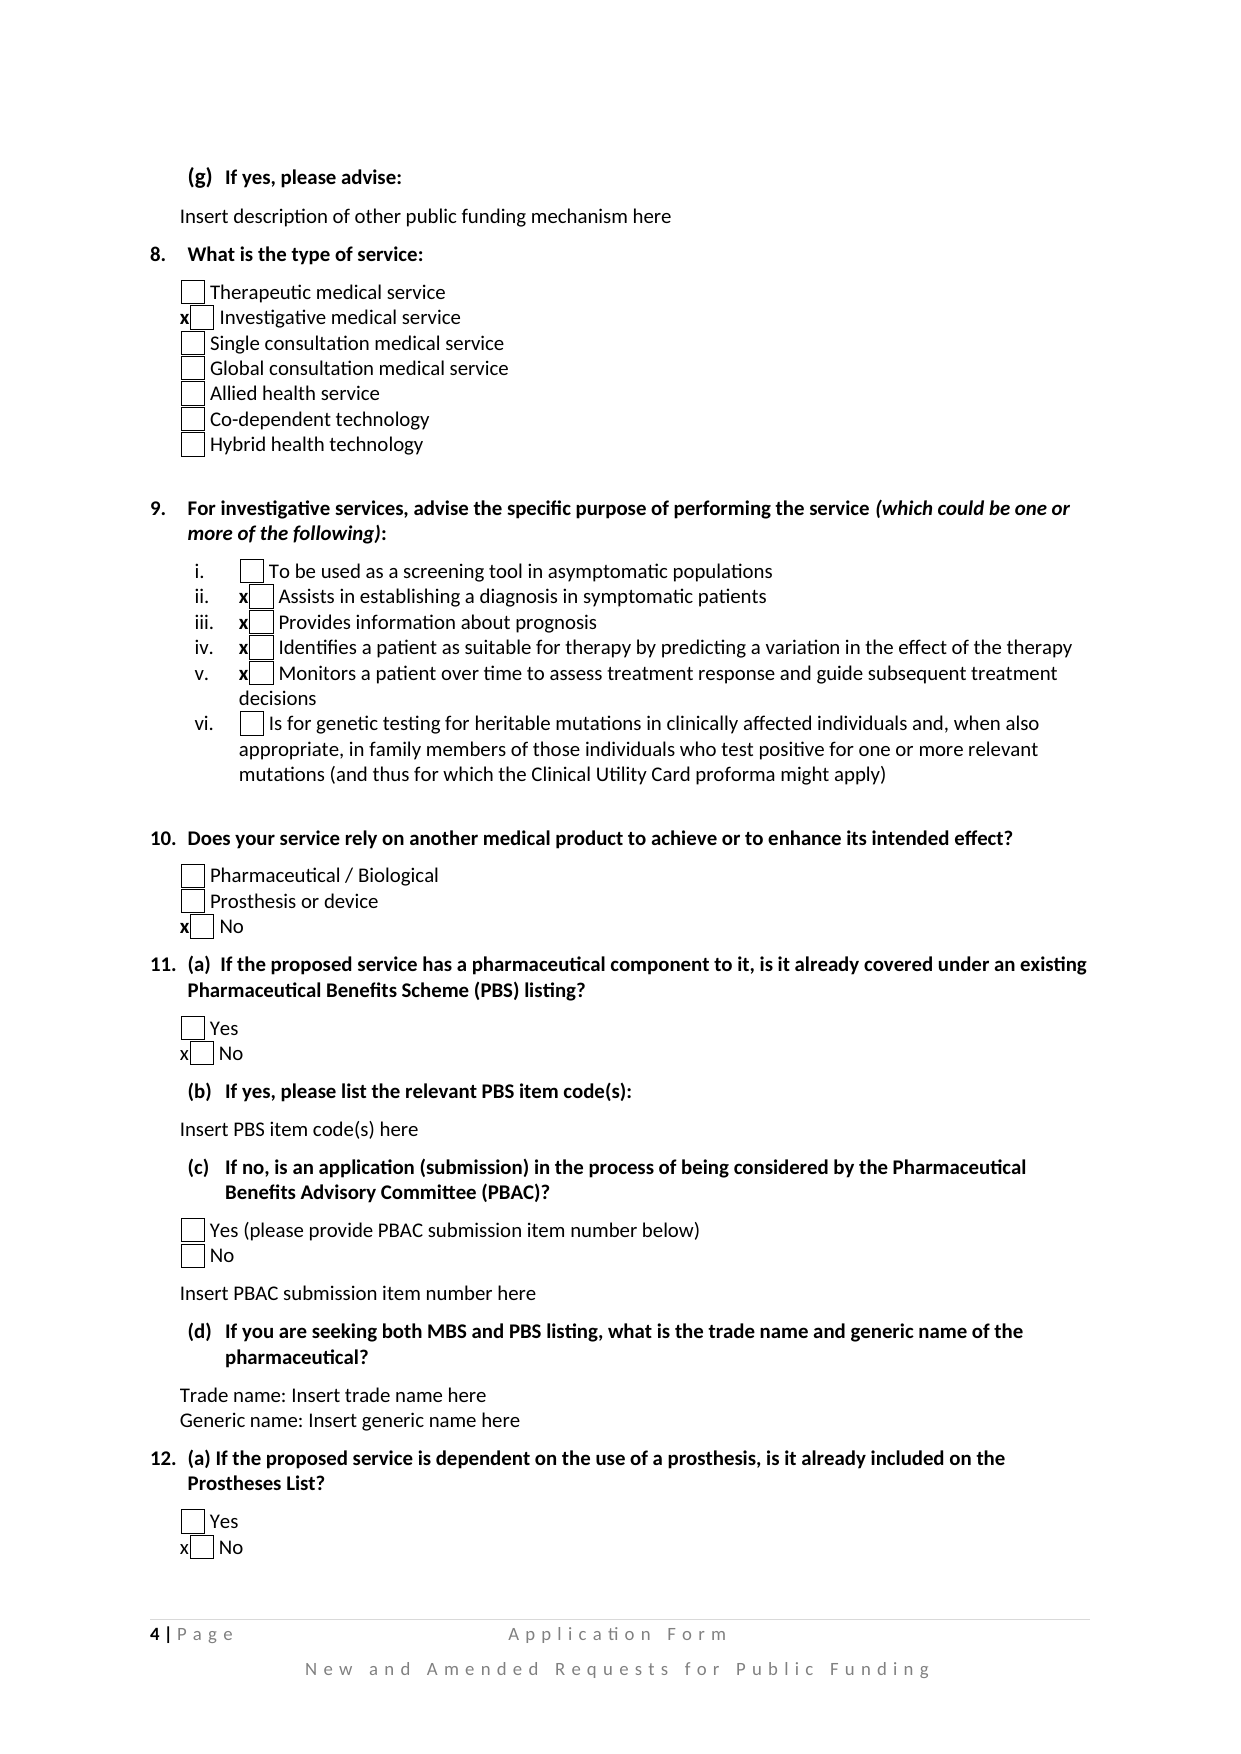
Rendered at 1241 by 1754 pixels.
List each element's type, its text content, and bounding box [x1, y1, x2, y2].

text Global consultation medical service [179, 355, 1090, 381]
subtitle If no, is an application (submission) in the process of being considered by the Pharmaceutical Benefits Advisory Committee (PBAC)? [187, 1154, 1090, 1205]
list x Monitors a patient over time to assess treatment response and guide subsequent treatment decisions [194, 660, 1090, 711]
text x No [179, 1040, 1090, 1066]
subtitle If yes, please advise: [187, 162, 1090, 191]
subtitle For investigative services, advise the specific purpose of performing the service (which could be one or more of the following): [150, 495, 1090, 546]
text Generic name: Insert generic name here [179, 1407, 1090, 1433]
text Insert PBAC submission item number here [179, 1281, 1090, 1306]
text x No [179, 1534, 1090, 1559]
list Is for genetic testing for heritable mutations in clinically affected individuals and, when also appropriate, in family members of those individuals who test positive for one or more relevant mutations (and thus for which the Clinical Utility Card proforma might apply) [194, 711, 1090, 787]
text Pharmaceutical / Biological [179, 863, 1090, 888]
list To be used as a screening tool in asymptomatic populations [194, 558, 1090, 583]
text Allied health service [205, 381, 1090, 406]
subtitle What is the type of service: [150, 241, 1090, 266]
subtitle (a) If the proposed service is dependent on the use of a prosthesis, is it already included on the Prostheses List? [150, 1445, 1090, 1496]
text Trade name: Insert trade name here [179, 1382, 1090, 1407]
text Yes [179, 1508, 1090, 1534]
subtitle If you are seeking both MBS and PBS listing, what is the trade name and generic name of the pharmaceutical? [187, 1318, 1090, 1369]
list x Identifies a patient as suitable for therapy by predicting a variation in the effect of the therapy [194, 634, 1090, 660]
subtitle If yes, please list the relevant PBS item code(s): [187, 1078, 1090, 1103]
text Insert PBS item code(s) here [179, 1116, 1090, 1141]
text Insert description of other public funding mechanism here [179, 203, 1090, 228]
list x Assists in establishing a diagnosis in symptomatic patients [194, 583, 1090, 609]
text Therapeutic medical service [179, 279, 1090, 304]
subtitle (a) If the proposed service has a pharmaceutical component to it, is it already covered under an existing Pharmaceutical Benefits Scheme (PBS) listing? [150, 951, 1090, 1002]
text Yes [179, 1015, 1090, 1040]
text Prosthesis or device [179, 888, 1090, 913]
text Single consultation medical service [179, 330, 1090, 355]
text x Investigative medical service [179, 304, 1090, 330]
text Yes (please provide PBAC submission item number below) [179, 1217, 1090, 1243]
text x No [179, 913, 1090, 939]
text Co-dependent technology [179, 406, 1090, 431]
list x Provides information about prognosis [194, 609, 1090, 634]
subtitle Does your service rely on another medical product to achieve or to enhance its intended effect? [150, 825, 1090, 850]
text Hybrid health technology [179, 431, 1090, 457]
text No [179, 1243, 1090, 1268]
